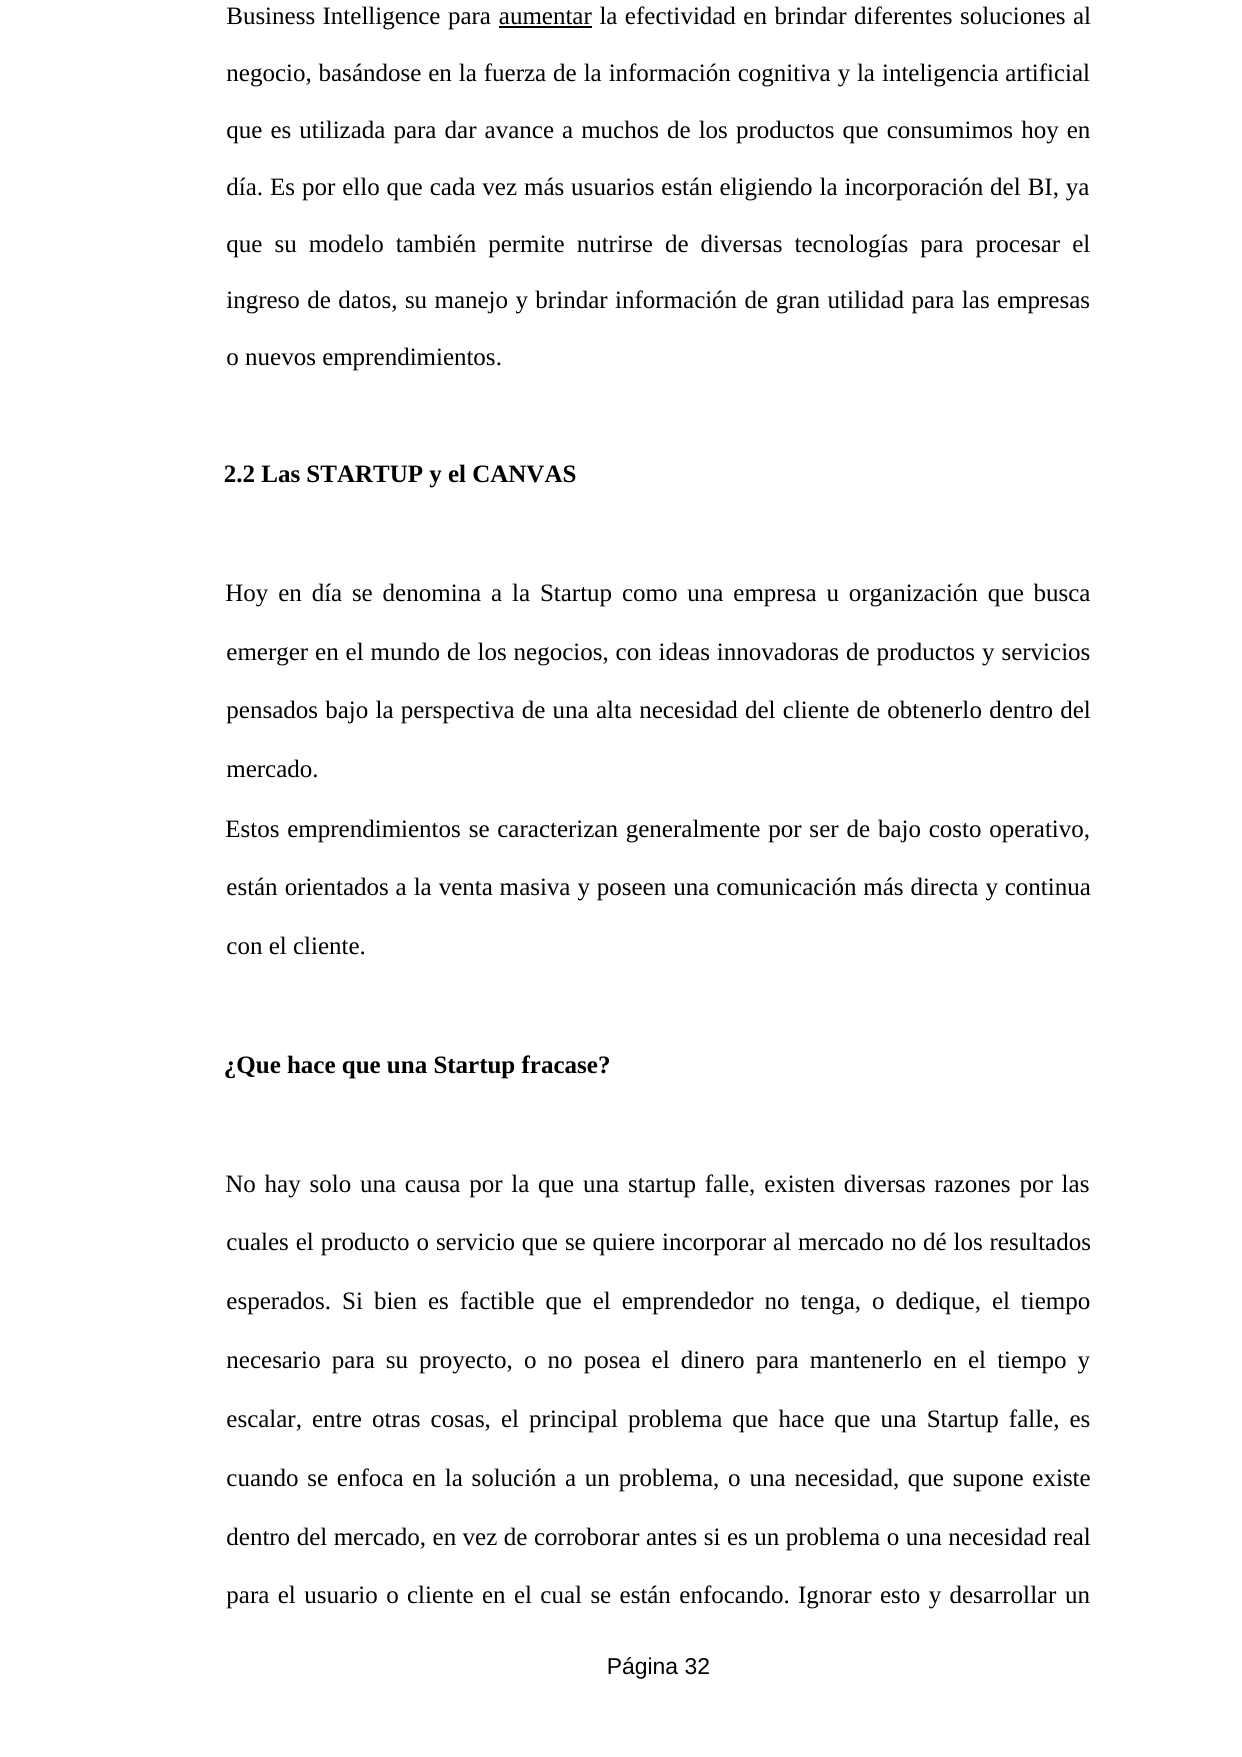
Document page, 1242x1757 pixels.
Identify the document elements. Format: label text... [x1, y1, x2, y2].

text ¿Que hace que una Startup fracase? [224, 1050, 1179, 1079]
text Hoy en día se denomina a la Startup como una empresa u organización que busca emerger en el mundo de los negocios, con ideas innovadoras de productos y servicios pensados bajo la perspectiva de una alta necesidad del cliente de obtenerlo dentro del mercado. [225, 578, 1092, 783]
subtitle 2.2 Las STARTUP y el CANVAS [224, 459, 1179, 488]
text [225, 1169, 1092, 1609]
text Estos emprendimientos se caracterizan generalmente por ser de bajo costo operativo, están orientados a la venta masiva y poseen una comunicación más directa y continua con el cliente. [225, 814, 1092, 960]
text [225, 1, 1092, 371]
